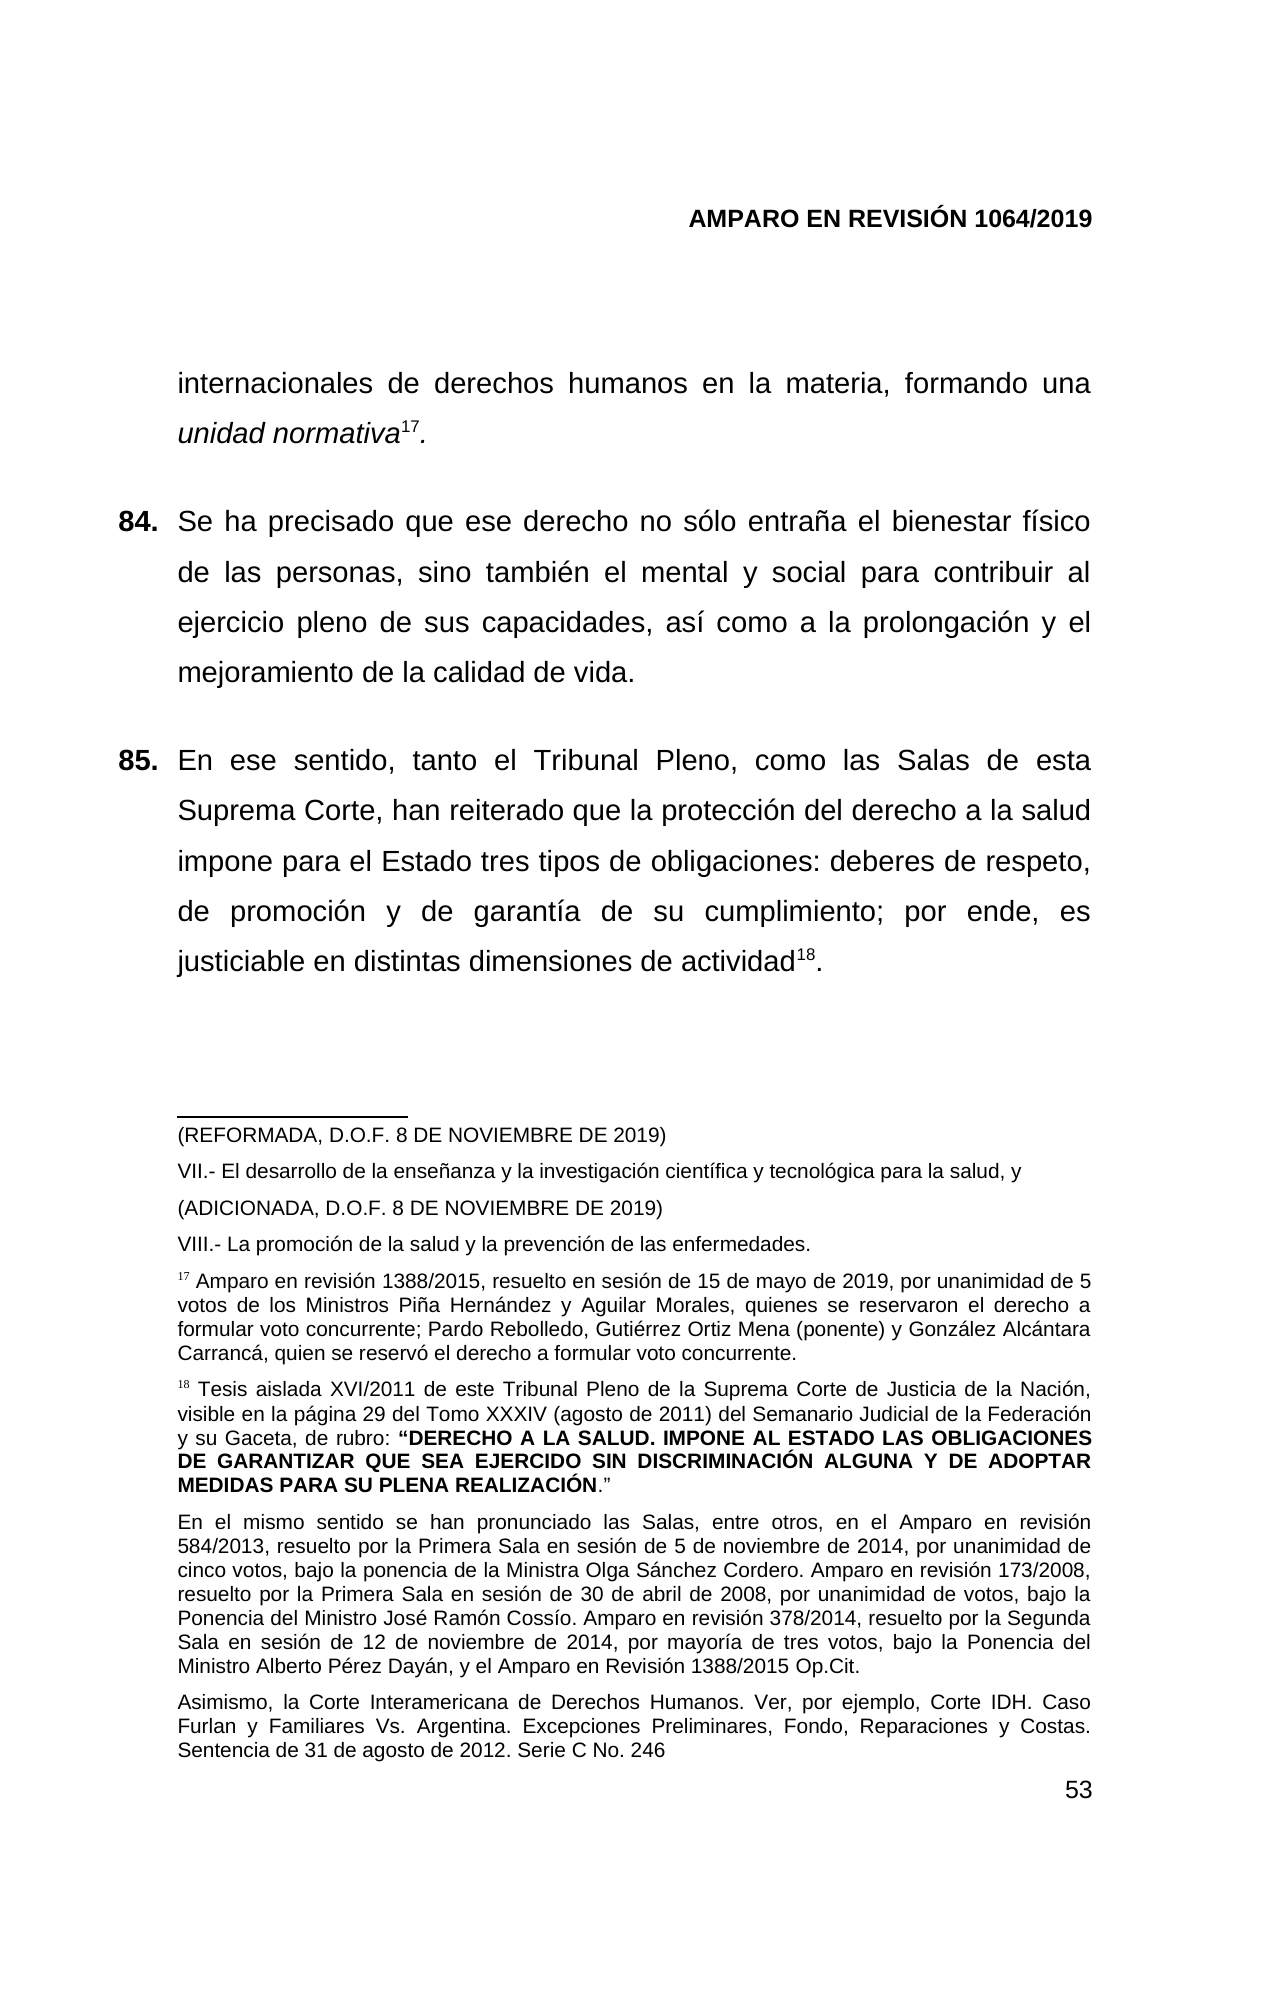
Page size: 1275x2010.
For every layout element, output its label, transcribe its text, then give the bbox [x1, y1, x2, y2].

list Es criterio de esta Primera Sala que el contenido del derecho humano a la salud se orienta por las interpretaciones de los organismos internacionales de derechos humanos en la materia, formando una unidad normativa. [118, 366, 1092, 450]
list Se ha precisado que ese derecho no sólo entraña el bienestar físico de las personas, sino también el mental y social para contribuir al ejercicio pleno de sus capacidades, así como a la prolongación y el mejoramiento de la calidad de vida. [118, 504, 1092, 689]
list En ese sentido, tanto el Tribunal Pleno, como las Salas de esta Suprema Corte, han reiterado que la protección del derecho a la salud impone para el Estado tres tipos de obligaciones: deberes de respeto, de promoción y de garantía de su cumplimiento; por ende, es justiciable en distintas dimensiones de actividad. [118, 743, 1092, 978]
